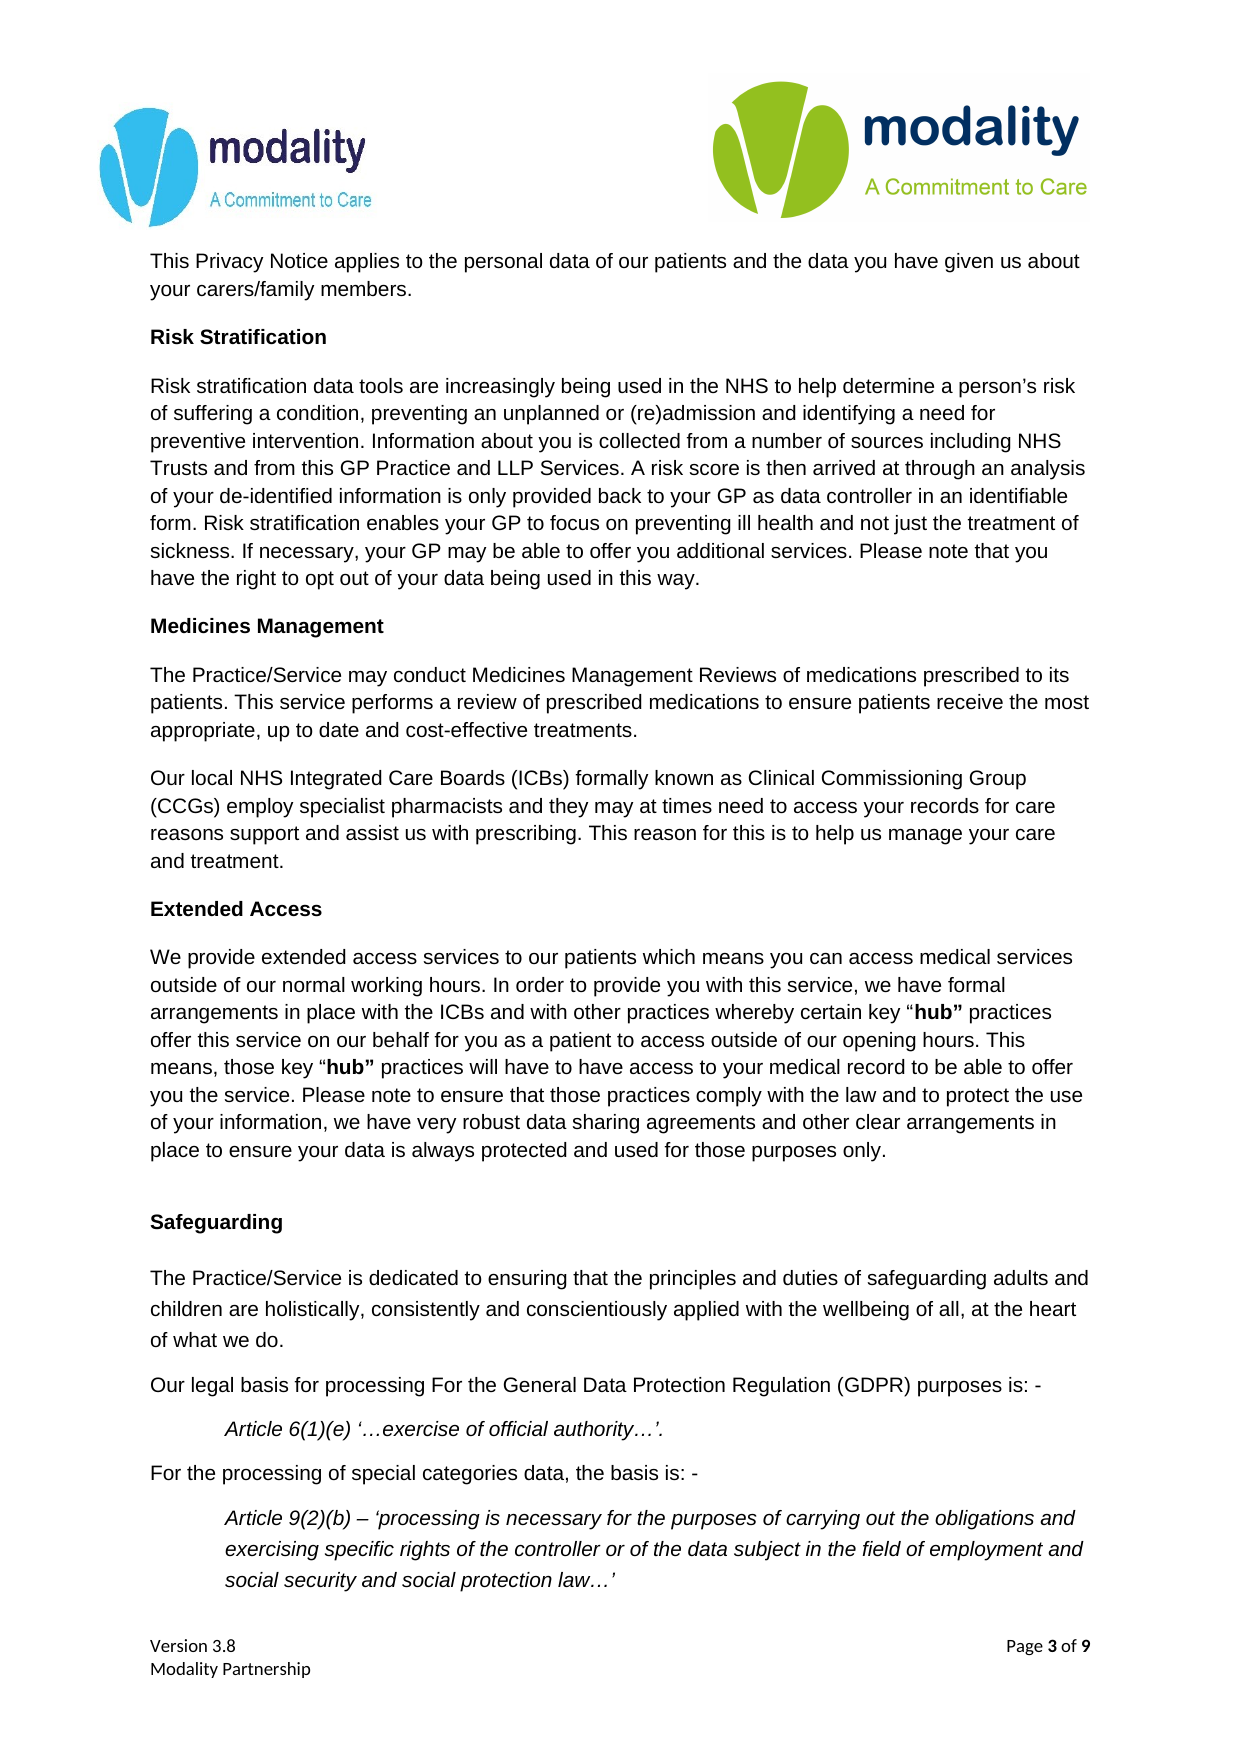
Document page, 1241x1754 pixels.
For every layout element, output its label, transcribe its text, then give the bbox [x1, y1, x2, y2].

text The Practice/Service is dedicated to ensuring that the principles and duties of safeguarding adults and children are holistically, consistently and conscientiously applied with the wellbeing of all, at the heart of what we do. [150, 1258, 1090, 1352]
text Risk stratification data tools are increasingly being used in the NHS to help determine a person’s risk of suffering a condition, preventing an unplanned or (re)admission and identifying a need for preventive intervention. Information about you is collected from a number of sources including NHS Trusts and from this GP Practice and LLP Services. A risk score is then arrived at through an analysis of your de-identified information is only provided back to your GP as data controller in an identifiable form. Risk stratification enables your GP to focus on preventing ill health and not just the treatment of sickness. If necessary, your GP may be able to offer you additional services. Please note that you have the right to opt out of your data being used in this way. [150, 373, 1090, 590]
text Our local NHS Integrated Care Boards (ICBs) formally known as Clinical Commissioning Group (CCGs) employ specialist pharmacists and they may at times need to access your records for care reasons support and assist us with prescribing. This reason for this is to help us manage your care and treatment. [150, 766, 1090, 872]
text Article 9(2)(b) – ‘processing is necessary for the purposes of carrying out the obligations and exercising specific rights of the controller or of the data subject in the field of employment and social security and social protection law…’ [225, 1498, 1090, 1592]
text Extended Access [150, 897, 1090, 921]
text Safeguarding [150, 1210, 1090, 1234]
text Article 6(1)(e) ‘…exercise of official authority…’. [150, 1409, 1090, 1441]
text This Privacy Notice applies to the personal data of our patients and the data you have given us about your carers/family members. [150, 249, 1090, 301]
text Medicines Management [150, 614, 1090, 638]
picture [707, 73, 1090, 222]
text We provide extended access services to our patients which means you can access medical services outside of our normal working hours. In order to provide you with this service, we have formal arrangements in place with the ICBs and with other practices whereby certain key “hub” practices offer this service on our behalf for you as a patient to access outside of our opening hours. This means, those key “hub” practices will have to have access to your medical record to be able to offer you the service. Please note to ensure that those practices comply with the law and to protect the use of your information, we have very robust data sharing agreements and other clear arrangements in place to ensure your data is always protected and used for those purposes only. [150, 945, 1090, 1162]
text The Practice/Service may conduct Medicines Management Reviews of medications prescribed to its patients. This service performs a review of prescribed medications to ensure patients receive the most appropriate, up to date and cost-effective treatments. [150, 663, 1090, 742]
text For the processing of special categories data, the basis is: - [150, 1454, 1090, 1485]
text Our legal basis for processing For the General Data Protection Regulation (GDPR) purposes is: - [150, 1365, 1090, 1396]
picture [97, 102, 379, 230]
text Risk Stratification [150, 325, 1090, 349]
